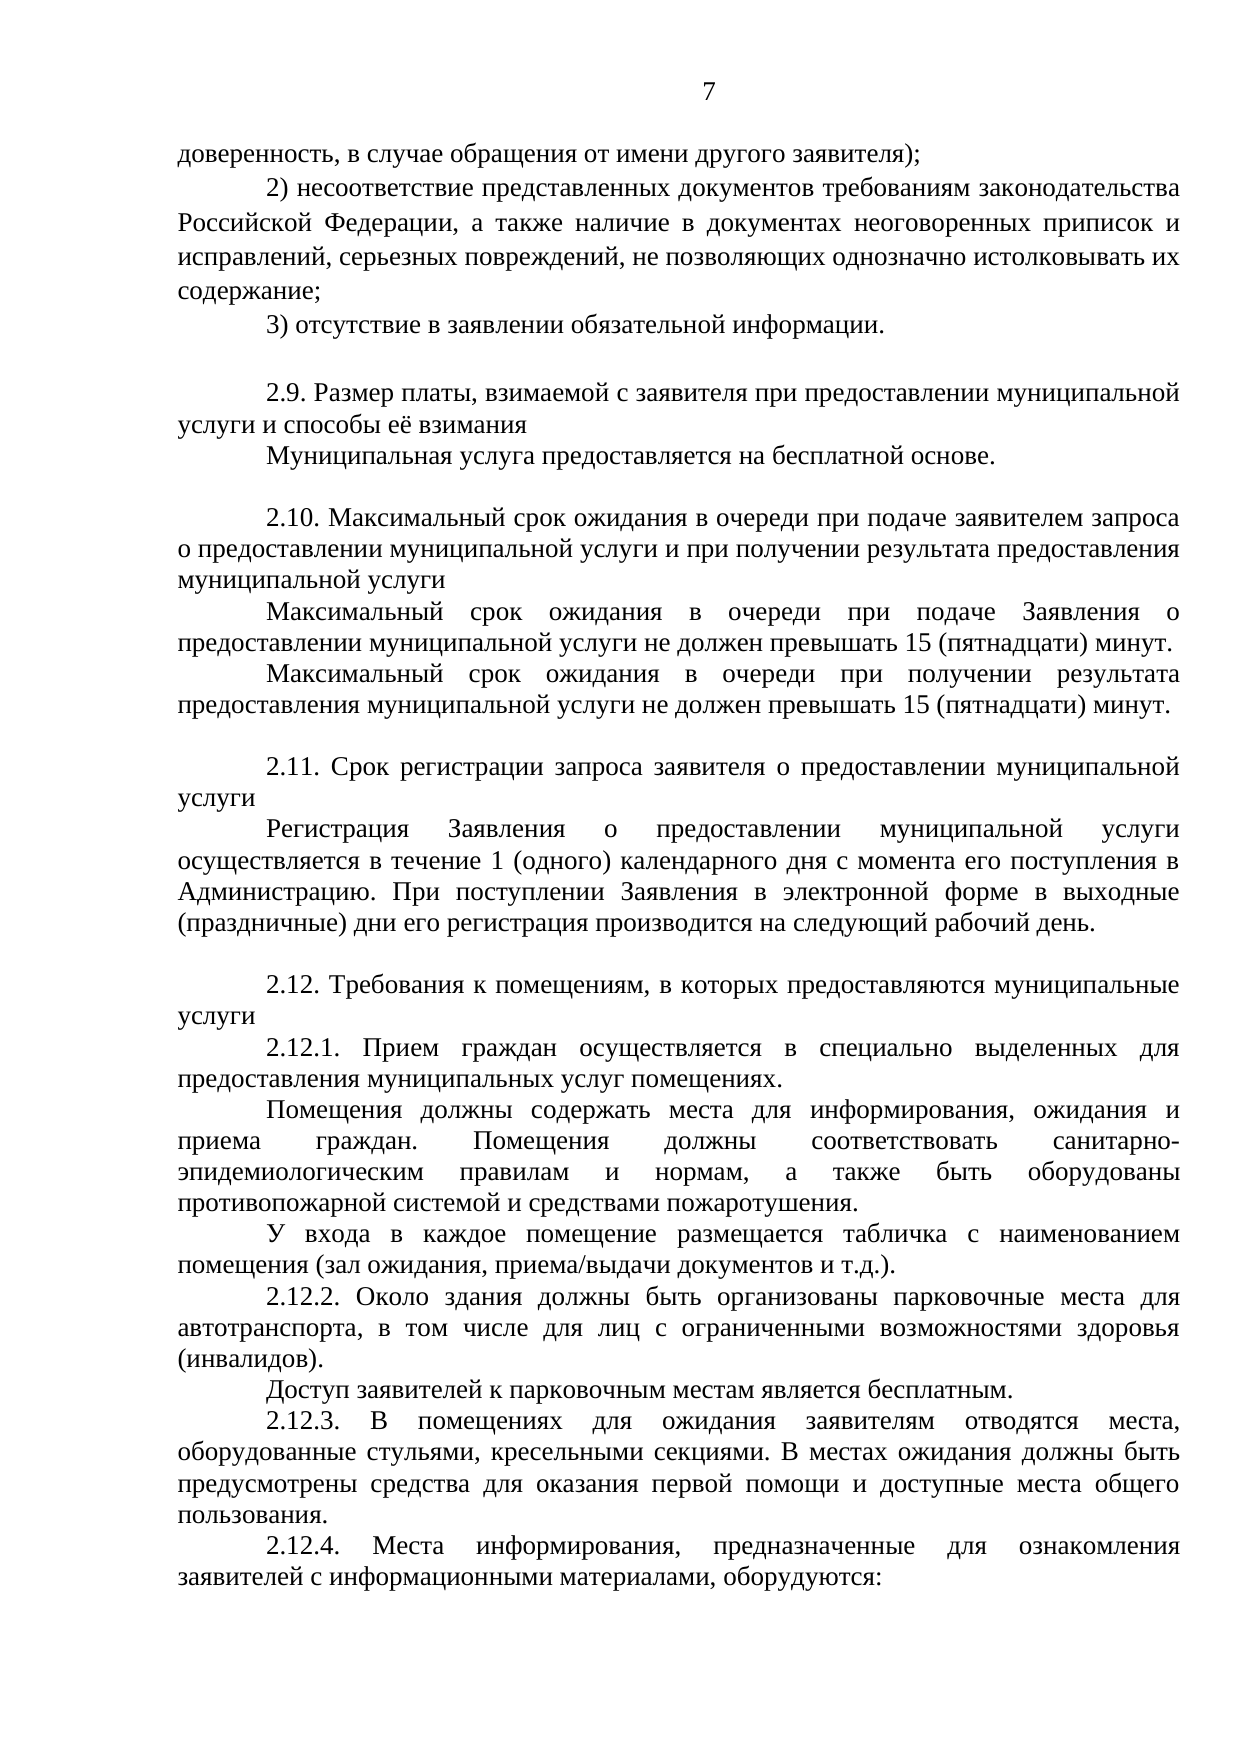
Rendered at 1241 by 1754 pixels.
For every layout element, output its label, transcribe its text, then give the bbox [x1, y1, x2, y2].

text Регистрация Заявления о предоставлении муниципальной услуги осуществляется в течение 1 (одного) календарного дня с момента его поступления в Администрацию. При поступлении Заявления в электронной форме в выходные (праздничные) дни его регистрация производится на следующий рабочий день. [177, 813, 1181, 937]
text 2.12.2. Около здания должны быть организованы парковочные места для автотранспорта, в том числе для лиц с ограниченными возможностями здоровья (инвалидов). [177, 1280, 1181, 1373]
text 2.12. Требования к помещениям, в которых предоставляются муниципальные услуги [177, 968, 1181, 1031]
text У входа в каждое помещение размещается табличка с наименованием помещения (зал ожидания, приема/выдачи документов и т.д.). [177, 1217, 1181, 1280]
text 2.12.1. Прием граждан осуществляется в специально выделенных для предоставления муниципальных услуг помещениях. [177, 1031, 1181, 1093]
text Муниципальная услуга предоставляется на бесплатной основе. [177, 439, 1181, 470]
text Доступ заявителей к парковочным местам является бесплатным. [177, 1373, 1181, 1404]
text 2.9. Размер платы, взимаемой с заявителя при предоставлении муниципальной услуги и способы её взимания [177, 377, 1181, 439]
text 2.11. Срок регистрации запроса заявителя о предоставлении муниципальной услуги [177, 750, 1181, 813]
text 2.10. Максимальный срок ожидания в очереди при подаче заявителем запроса о предоставлении муниципальной услуги и при получении результата предоставления муниципальной услуги [177, 501, 1181, 594]
text 2) несоответствие представленных документов требованиям законодательства Российской Федерации, а также наличие в документах неоговоренных приписок и исправлений, серьезных повреждений, не позволяющих однозначно истолковывать их содержание; [177, 172, 1181, 305]
text 2.12.4. Места информирования, предназначенные для ознакомления заявителей с информационными материалами, оборудуются: [177, 1529, 1181, 1591]
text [177, 137, 1181, 168]
text Максимальный срок ожидания в очереди при получении результата предоставления муниципальной услуги не должен превышать 15 (пятнадцати) минут. [177, 657, 1181, 719]
text 2.12.3. В помещениях для ожидания заявителям отводятся места, оборудованные стульями, кресельными секциями. В местах ожидания должны быть предусмотрены средства для оказания первой помощи и доступные места общего пользования. [177, 1404, 1181, 1529]
text Помещения должны содержать места для информирования, ожидания и приема граждан. Помещения должны соответствовать санитарно-эпидемиологическим правилам и нормам, а также быть оборудованы противопожарной системой и средствами пожаротушения. [177, 1093, 1181, 1217]
text 3) отсутствие в заявлении обязательной информации. [177, 308, 1181, 339]
text Максимальный срок ожидания в очереди при подаче Заявления о предоставлении муниципальной услуги не должен превышать 15 (пятнадцати) минут. [177, 594, 1181, 657]
